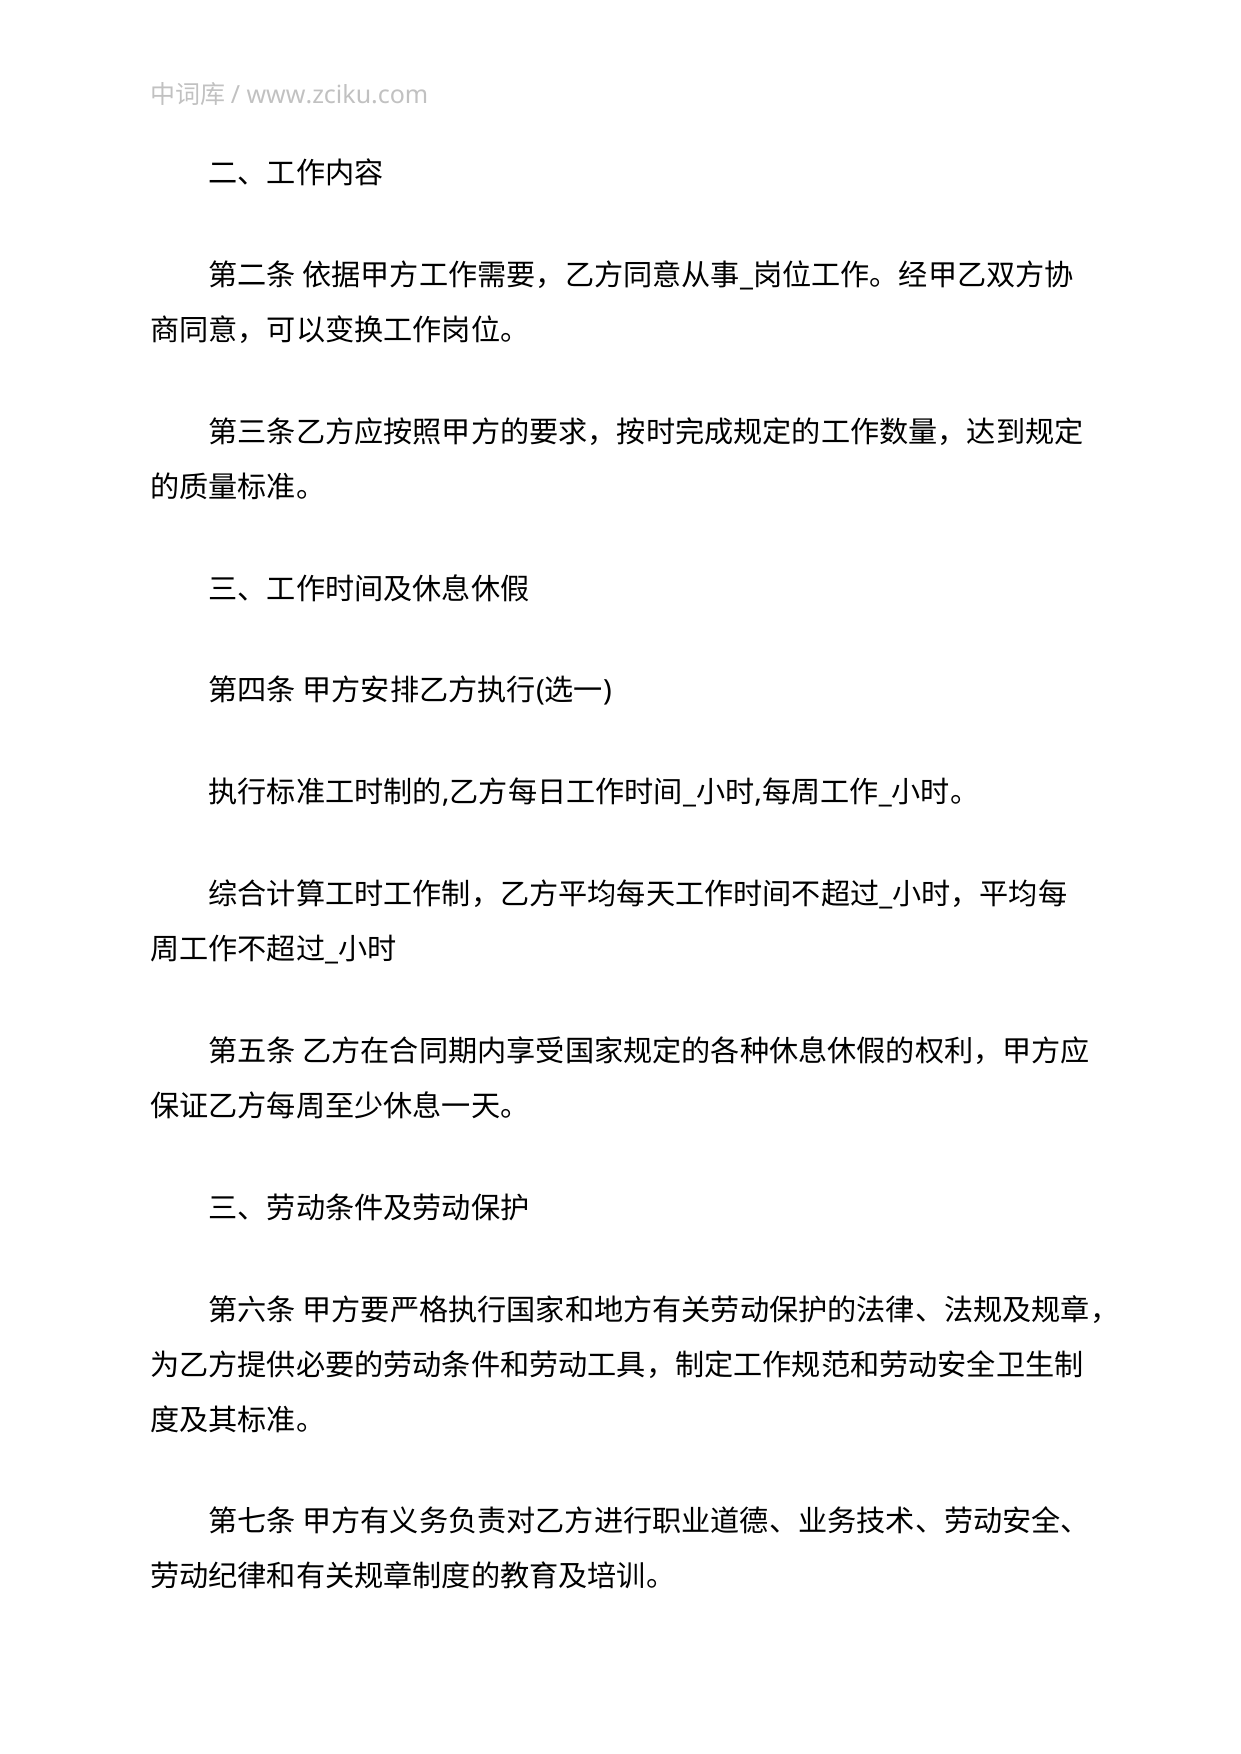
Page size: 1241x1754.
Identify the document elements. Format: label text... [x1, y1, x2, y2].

text 第六条 甲方要严格执行国家和地方有关劳动保护的法律、法规及规章，为乙方提供必要的劳动条件和劳动工具，制定工作规范和劳动安全卫生制度及其标准。 [150, 1286, 1090, 1438]
text 三、劳动条件及劳动保护 [150, 1184, 1090, 1227]
text 第二条 依据甲方工作需要，乙方同意从事_岗位工作。经甲乙双方协商同意，可以变换工作岗位。 [150, 252, 1090, 349]
text 三、工作时间及休息休假 [150, 565, 1090, 607]
text 综合计算工时工作制，乙方平均每天工作时间不超过_小时，平均每周工作不超过_小时 [150, 871, 1090, 968]
text 执行标准工时制的,乙方每日工作时间_小时,每周工作_小时。 [150, 769, 1090, 811]
text 第五条 乙方在合同期内享受国家规定的各种休息休假的权利，甲方应保证乙方每周至少休息一天。 [150, 1028, 1090, 1125]
text 第三条乙方应按照甲方的要求，按时完成规定的工作数量，达到规定的质量标准。 [150, 408, 1090, 506]
text 二、工作内容 [150, 150, 1090, 192]
text 第四条 甲方安排乙方执行(选一) [150, 667, 1090, 709]
text 第七条 甲方有义务负责对乙方进行职业道德、业务技术、劳动安全、劳动纪律和有关规章制度的教育及培训。 [150, 1498, 1090, 1595]
